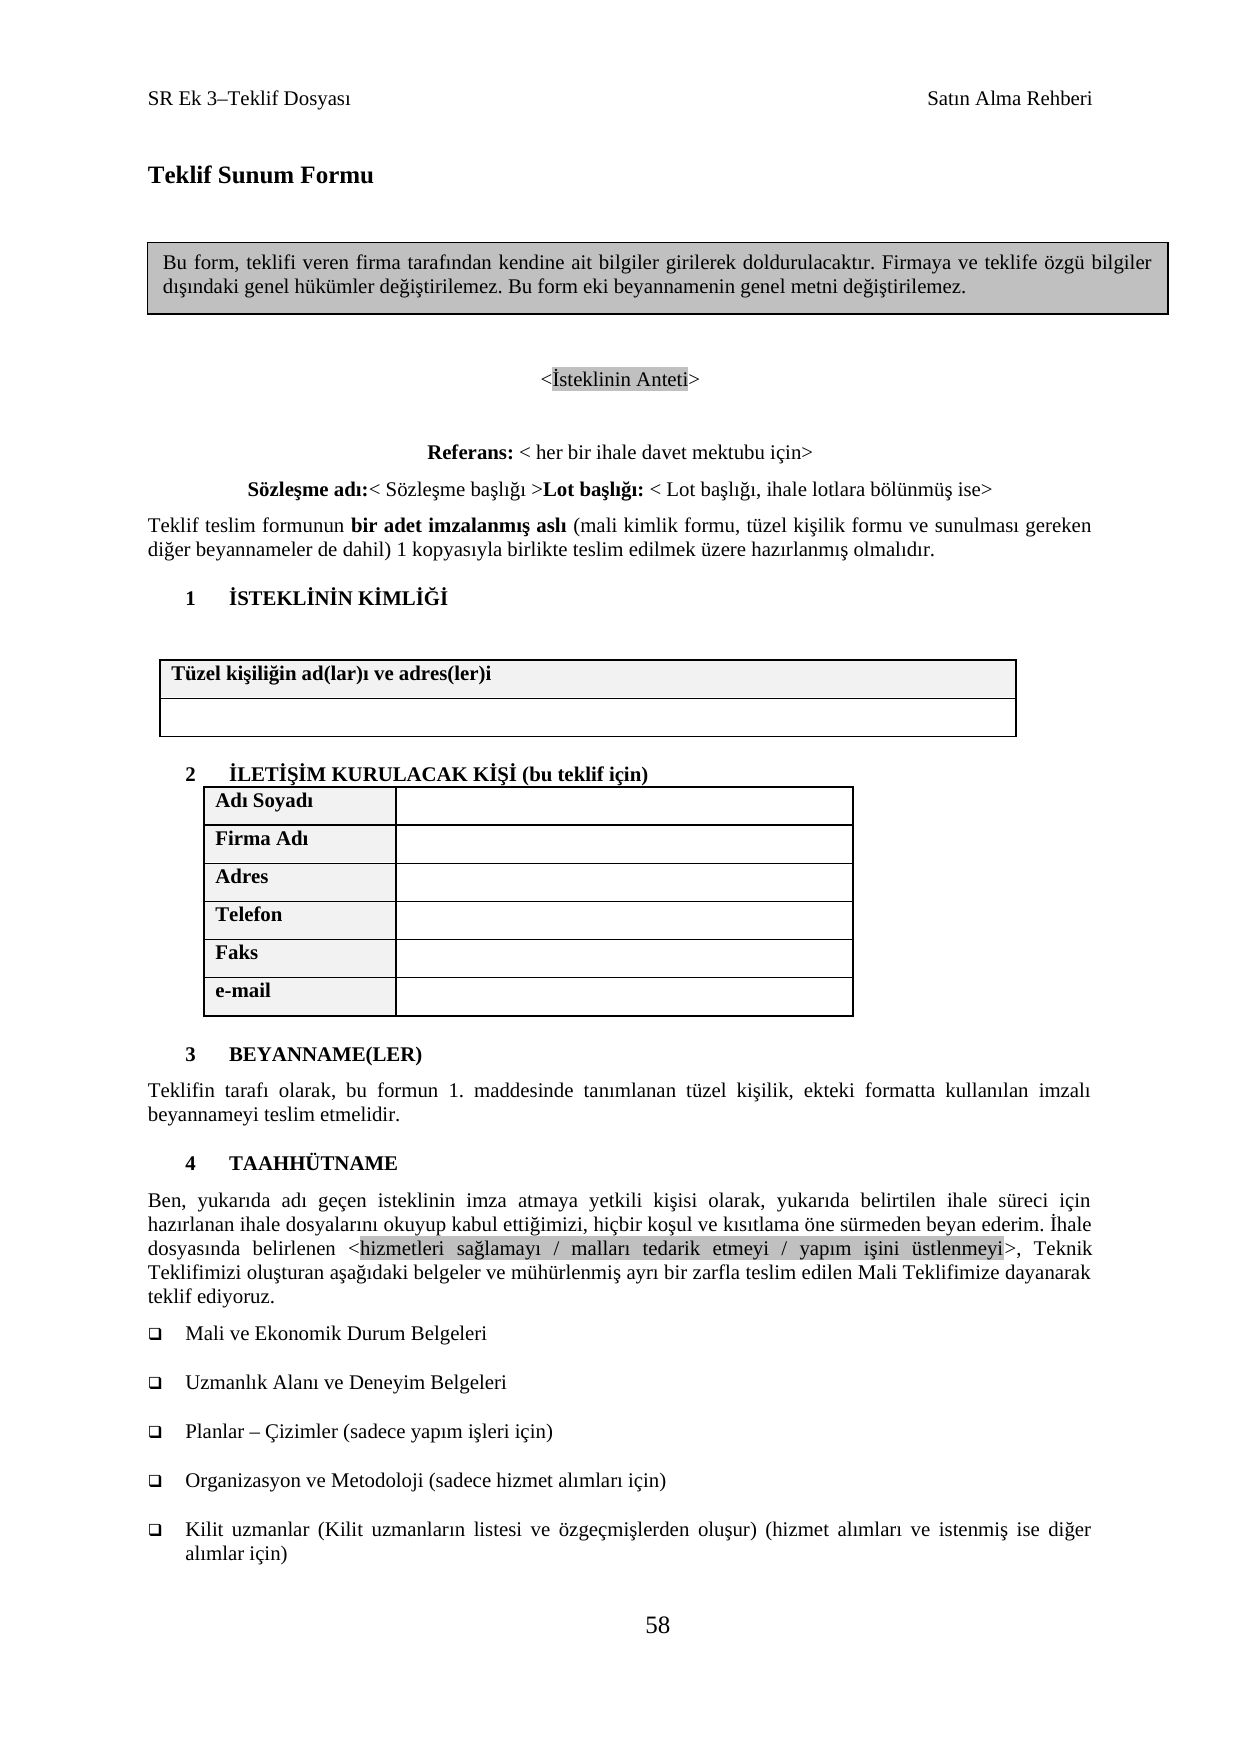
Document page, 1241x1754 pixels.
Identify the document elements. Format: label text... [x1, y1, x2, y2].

text Teklifin tarafı olarak, bu formun 1. maddesinde tanımlanan tüzel kişilik, ekteki formatta kullanılan imzalı beyannameyi teslim etmelidir. [148, 1078, 1093, 1126]
list Uzmanlık Alanı ve Deneyim Belgeleri [148, 1370, 1093, 1394]
text Ben, yukarıda adı geçen isteklinin imza atmaya yetkili kişisi olarak, yukarıda belirtilen ihale süreci için hazırlanan ihale dosyalarını okuyup kabul ettiğimizi, hiçbir koşul ve kısıtlama öne sürmeden beyan ederim. İhale dosyasında belirlenen <hizmetleri sağlamayı / malları tedarik etmeyi / yapım işini üstlenmeyi>, Teknik Teklifimizi oluşturan aşağıdaki belgeler ve mühürlenmiş ayrı bir zarfla teslim edilen Mali Teklifimize dayanarak teklif ediyoruz. [148, 1188, 1093, 1308]
text Teklif teslim formunun bir adet imzalanmış aslı (mali kimlik formu, tüzel kişilik formu ve sunulması gereken diğer beyannameler de dahil) 1 kopyasıyla birlikte teslim edilmek üzere hazırlanmış olmalıdır. [148, 513, 1093, 561]
title Sözleşme adı:< Sözleşme başlığı >Lot başlığı: < Lot başlığı, ihale lotlara bölünmüş ise> [148, 477, 1093, 501]
table_cell [161, 699, 1015, 736]
table_cell Telefon [205, 902, 395, 939]
list İSTEKLİNİN KİMLİĞİ [185, 586, 1093, 610]
table_cell e-mail [205, 978, 395, 1015]
table_cell [397, 864, 852, 901]
table_cell [397, 978, 852, 1015]
table_cell [397, 902, 852, 939]
list Planlar – Çizimler (sadece yapım işleri için) [148, 1419, 1093, 1443]
table_cell Adres [205, 864, 395, 901]
table_cell [397, 940, 852, 977]
text Teklif Sunum Formu [148, 160, 1093, 189]
list Organizasyon ve Metodoloji (sadece hizmet alımları için) [148, 1468, 1093, 1492]
list BEYANNAME(LER) [185, 1042, 1093, 1066]
table_header Adı Soyadı [205, 788, 395, 824]
table_header Tüzel kişiliğin ad(lar)ı ve adres(ler)i [161, 661, 1015, 697]
table_cell [397, 826, 852, 862]
title Referans: < her bir ihale davet mektubu için> [148, 440, 1093, 464]
list Kilit uzmanlar (Kilit uzmanların listesi ve özgeçmişlerden oluşur) (hizmet alımları ve istenmiş ise diğer alımlar için) [148, 1517, 1093, 1565]
title <İsteklinin Anteti> [688, 367, 1093, 391]
table_cell Firma Adı [205, 826, 395, 862]
list İLETİŞİM KURULACAK KİŞİ (bu teklif için) [185, 762, 1093, 786]
title <İsteklinin Anteti> [148, 367, 552, 391]
table_header [397, 788, 852, 824]
table_cell Faks [205, 940, 395, 977]
list Mali ve Ekonomik Durum Belgeleri [148, 1321, 1093, 1345]
list TAAHHÜTNAME [185, 1151, 1093, 1175]
